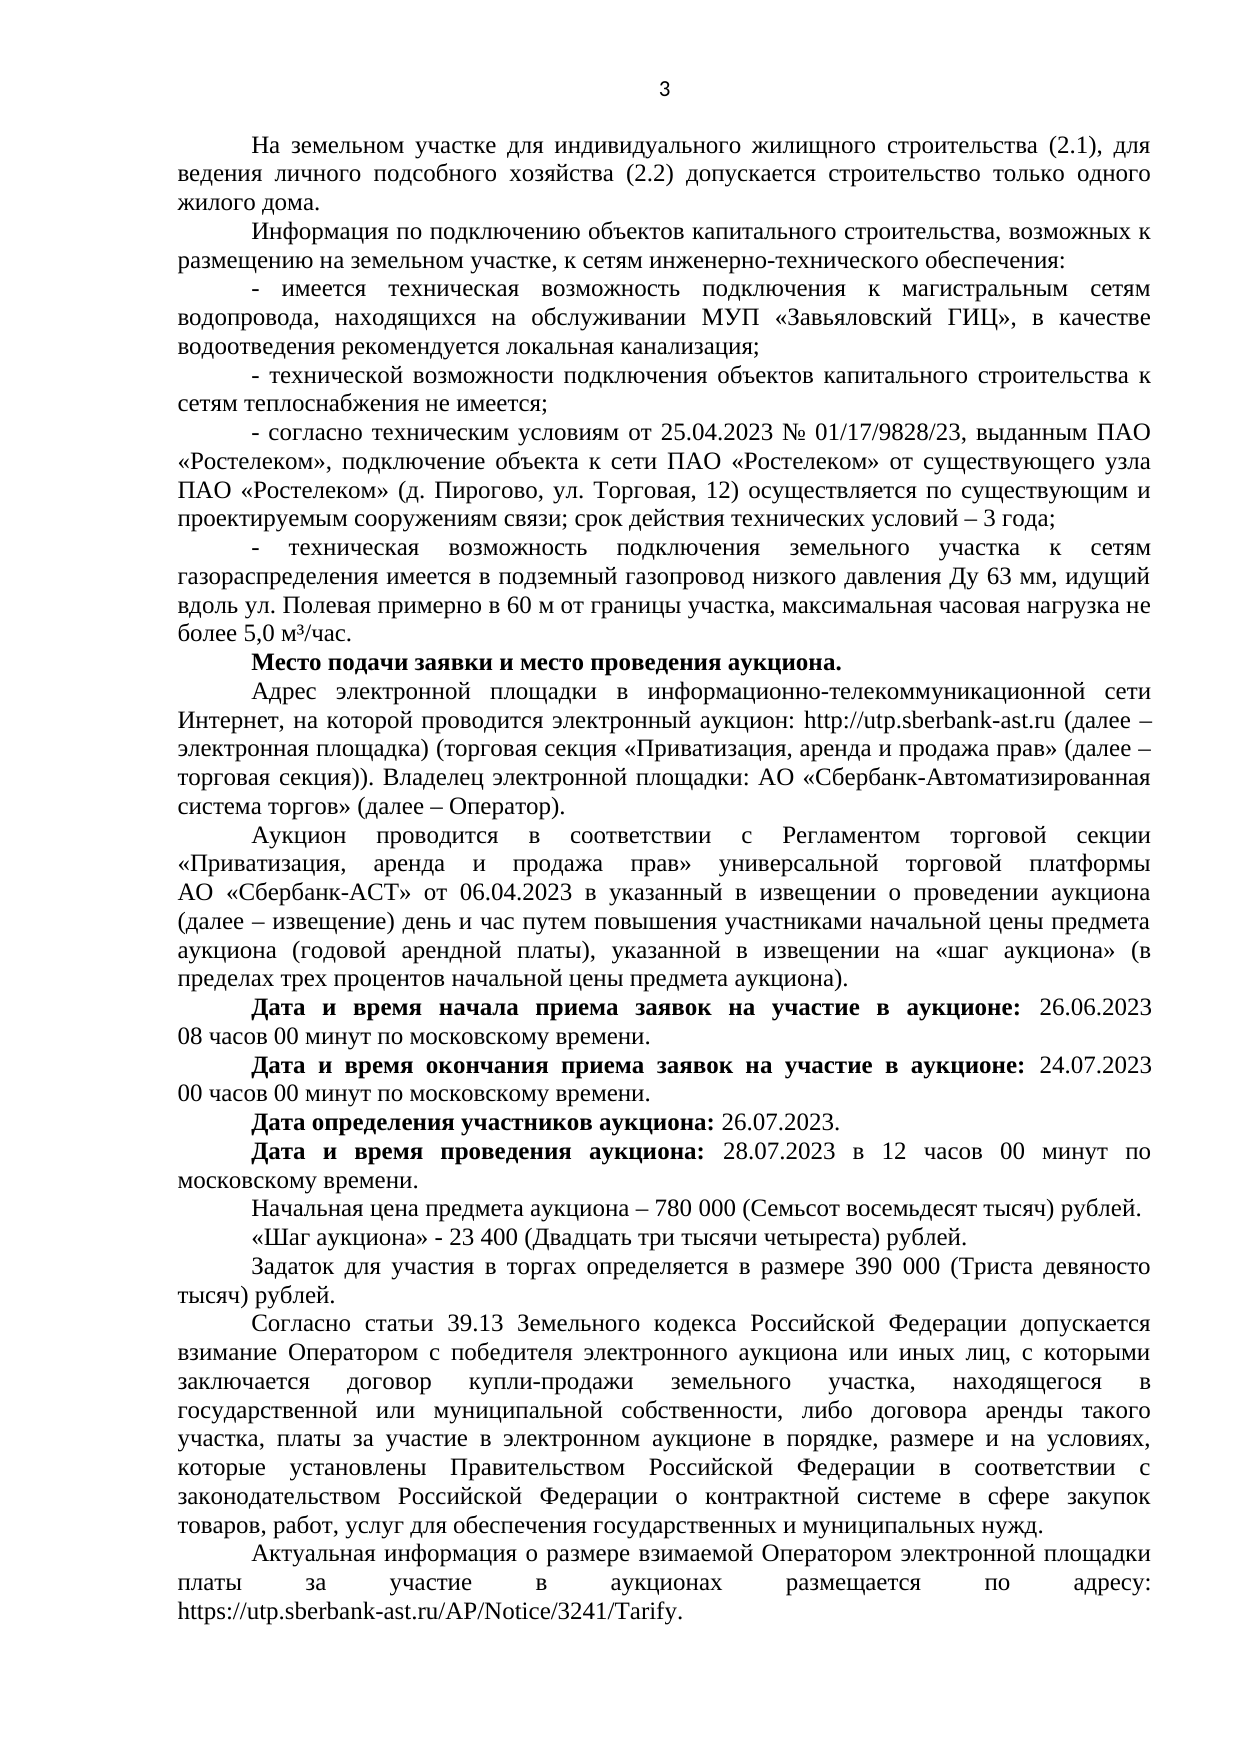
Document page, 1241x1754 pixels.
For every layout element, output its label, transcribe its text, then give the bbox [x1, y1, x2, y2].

list Аукцион проводится в соответствии с Регламентом торговой секции «Приватизация, аренда и продажа прав» универсальной торговой платформы АО «Сбербанк-АСТ» от 06.04.2023 в указанный в извещении о проведении аукциона (далее – извещение) день и час путем повышения участниками начальной цены предмета аукциона (годовой арендной платы), указанной в извещении на «шаг аукциона» (в пределах трех процентов начальной цены предмета аукциона). [177, 820, 1152, 992]
list Дата и время начала приема заявок на участие в аукционе: 26.06.2023 08 часов 00 минут по московскому времени. [177, 992, 1152, 1050]
text - техническая возможность подключения земельного участка к сетям газораспределения имеется в подземный газопровод низкого давления Ду 63 мм, идущий вдоль ул. Полевая примерно в 60 м от границы участка, максимальная часовая нагрузка не более 5,0 м³/час. [177, 532, 1152, 647]
list Адрес электронной площадки в информационно-телекоммуникационной сети Интернет, на которой проводится электронный аукцион: http://utp.sberbank-ast.ru (далее – электронная площадка) (торговая секция «Приватизация, аренда и продажа прав» (далее – торговая секция)). Владелец электронной площадки: АО «Сбербанк-Автоматизированная система торгов» (далее – Оператор). [177, 676, 1152, 820]
text - технической возможности подключения объектов капитального строительства к сетям теплоснабжения не имеется; [177, 360, 1152, 417]
list Задаток для участия в торгах определяется в размере 390 000 (Триста девяносто тысяч) рублей. [177, 1251, 1152, 1308]
text - имеется техническая возможность подключения к магистральным сетям водопровода, находящихся на обслуживании МУП «Завьяловский ГИЦ», в качестве водоотведения рекомендуется локальная канализация; [177, 273, 1152, 360]
list Дата и время проведения аукциона: 28.07.2023 в 12 часов 00 минут по московскому времени. [177, 1136, 1152, 1193]
text - согласно техническим условиям от 25.04.2023 № 01/17/9828/23, выданным ПАО «Ростелеком», подключение объекта к сети ПАО «Ростелеком» от существующего узла ПАО «Ростелеком» (д. Пирогово, ул. Торговая, 12) осуществляется по существующим и проектируемым сооружениям связи; срок действия технических условий – 3 года; [177, 417, 1152, 532]
text Место подачи заявки и место проведения аукциона. [177, 647, 1152, 676]
list Согласно статьи 39.13 Земельного кодекса Российской Федерации допускается взимание Оператором с победителя электронного аукциона или иных лиц, с которыми заключается договор купли-продажи земельного участка, находящегося в государственной или муниципальной собственности, либо договора аренды такого участка, платы за участие в электронном аукционе в порядке, размере и на условиях, которые установлены Правительством Российской Федерации в соответствии с законодательством Российской Федерации о контрактной системе в сфере закупок товаров, работ, услуг для обеспечения государственных и муниципальных нужд. [177, 1308, 1152, 1538]
list На земельном участке для индивидуального жилищного строительства (2.1), для ведения личного подсобного хозяйства (2.2) допускается строительство только одного жилого дома. [177, 130, 1152, 216]
list Дата и время окончания приема заявок на участие в аукционе: 24.07.2023 00 часов 00 минут по московскому времени. [177, 1050, 1152, 1107]
list Актуальная информация о размере взимаемой Оператором электронной площадки платы за участие в аукционах размещается по адресу: https://utp.sberbank-ast.ru/AP/Notice/3241/Tarify. [177, 1538, 1152, 1625]
text Начальная цена предмета аукциона – 780 000 (Семьсот восемьдесят тысяч) рублей. [177, 1193, 1152, 1222]
text «Шаг аукциона» - 23 400 (Двадцать три тысячи четыреста) рублей. [177, 1222, 1152, 1251]
text Информация по подключению объектов капитального строительства, возможных к размещению на земельном участке, к сетям инженерно-технического обеспечения: [177, 216, 1152, 273]
list Дата определения участников аукциона: 26.07.2023. [177, 1107, 1152, 1136]
